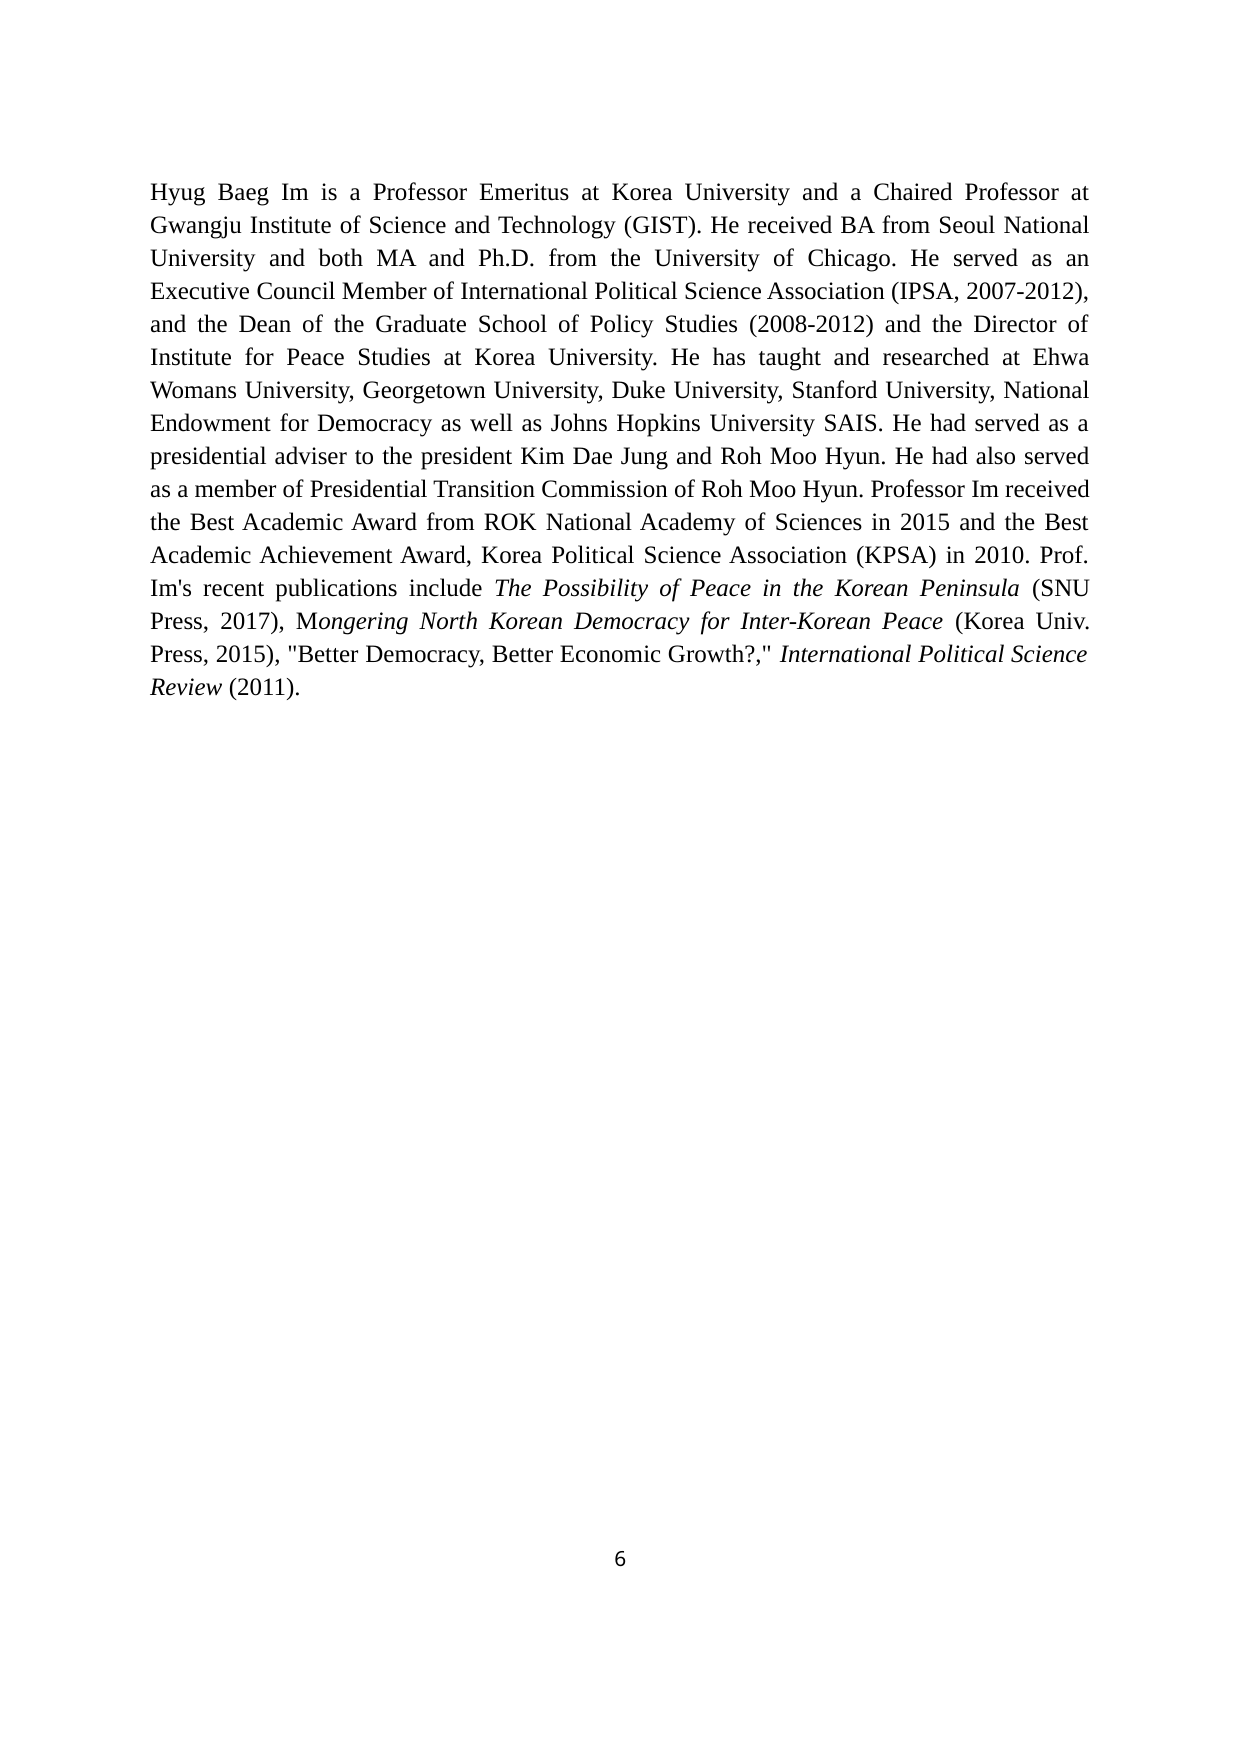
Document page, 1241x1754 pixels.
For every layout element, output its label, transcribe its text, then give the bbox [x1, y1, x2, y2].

text Hyug Baeg Im is a Professor Emeritus at Korea University and a Chaired Professor at Gwangju Institute of Science and Technology (GIST). He received BA from Seoul National University and both MA and Ph.D. from the University of Chicago. He served as an Executive Council Member of International Political Science Association (IPSA, 2007-2012), and the Dean of the Graduate School of Policy Studies (2008-2012) and the Director of Institute for Peace Studies at Korea University. He has taught and researched at Ehwa Womans University, Georgetown University, Duke University, Stanford University, National Endowment for Democracy as well as Johns Hopkins University SAIS. He had served as a presidential adviser to the president Kim Dae Jung and Roh Moo Hyun. He had also served as a member of Presidential Transition Commission of Roh Moo Hyun. Professor Im received the Best Academic Award from ROK National Academy of Sciences in 2015 and the Best Academic Achievement Award, Korea Political Science Association (KPSA) in 2010. Prof. Im's recent publications include The Possibility of Peace in the Korean Peninsula (SNU Press, 2017), Mongering North Korean Democracy for Inter-Korean Peace (Korea Univ. Press, 2015), "Better Democracy, Better Economic Growth?," International Political Science Review (2011). [150, 177, 1090, 701]
